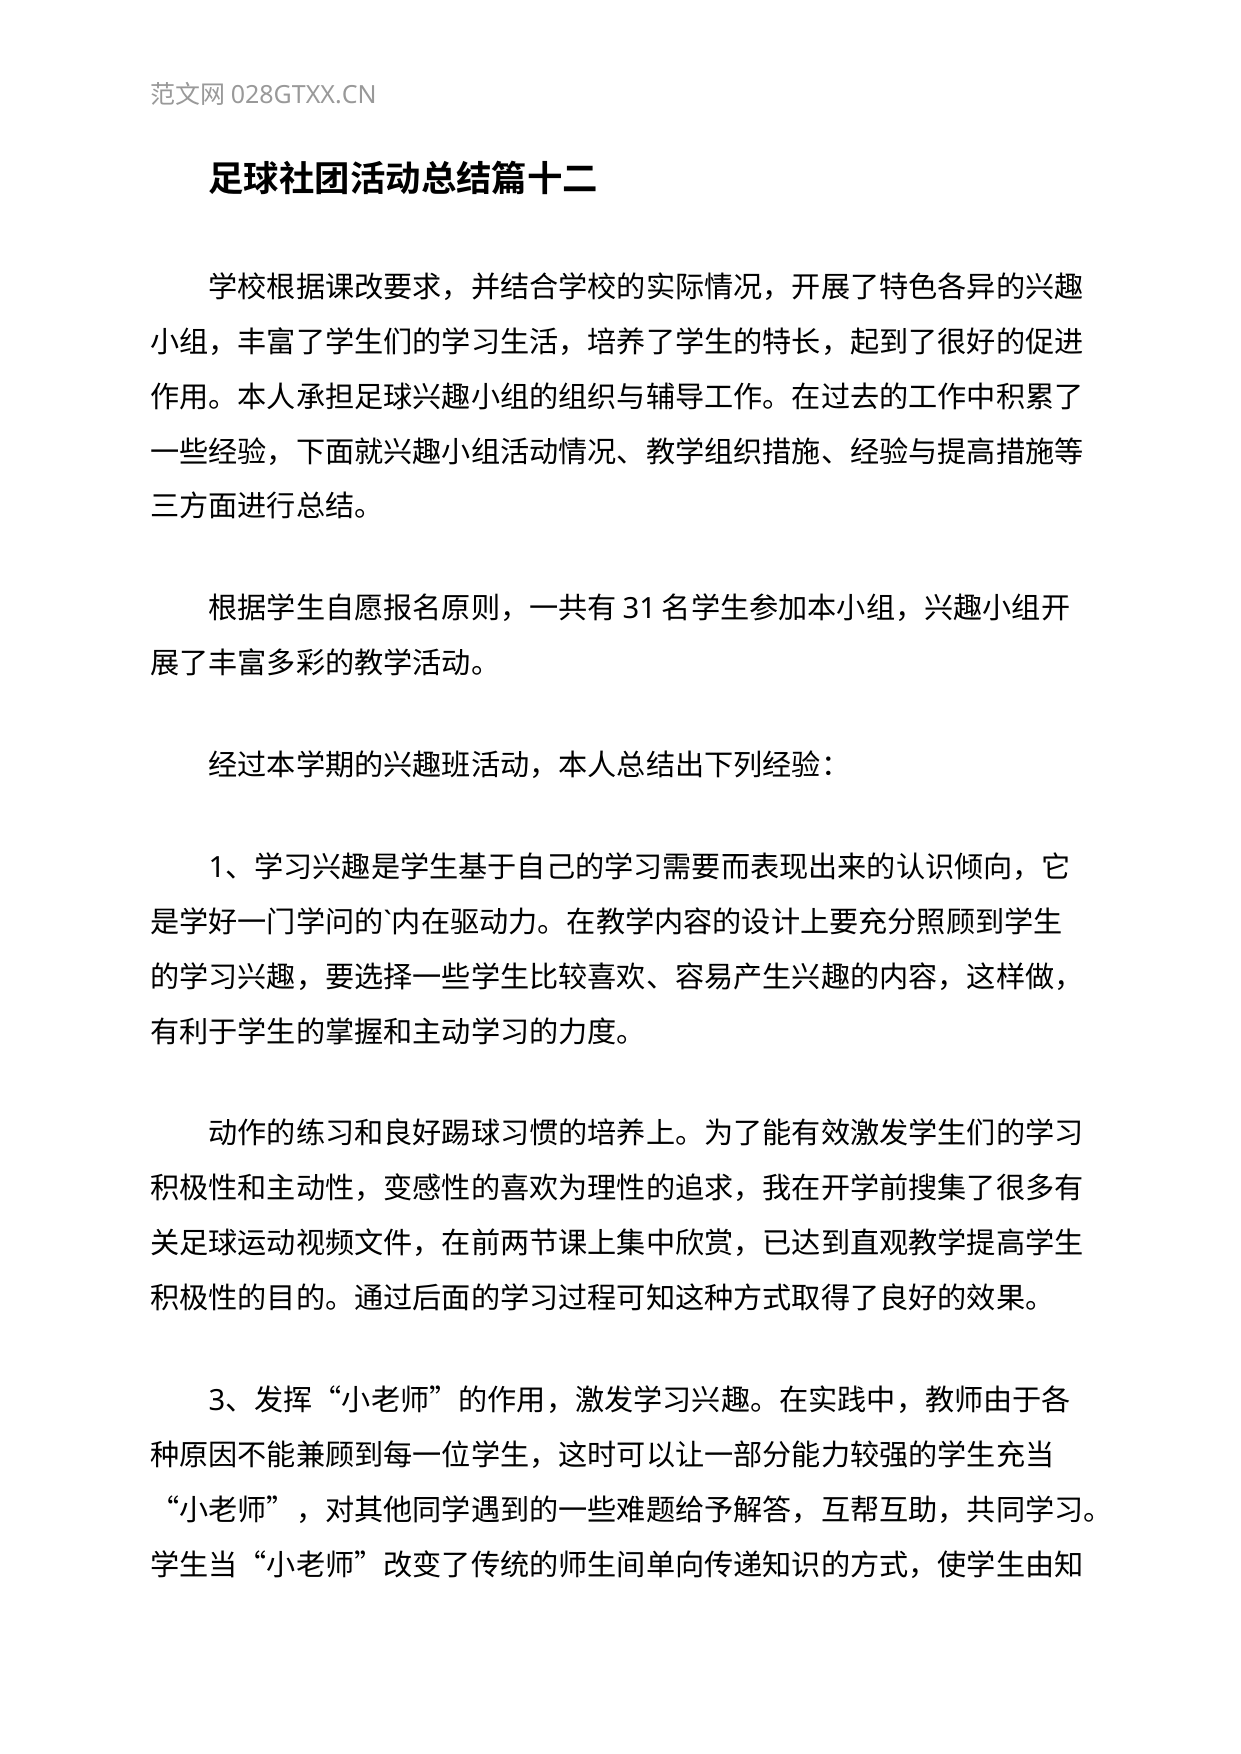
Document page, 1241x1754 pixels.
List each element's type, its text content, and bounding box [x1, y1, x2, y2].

text 足球社团活动总结篇十二 [150, 150, 1090, 201]
text 经过本学期的兴趣班活动，本人总结出下列经验： [150, 742, 1090, 784]
text 动作的练习和良好踢球习惯的培养上。为了能有效激发学生们的学习积极性和主动性，变感性的喜欢为理性的追求，我在开学前搜集了很多有关足球运动视频文件，在前两节课上集中欣赏，已达到直观教学提高学生积极性的目的。通过后面的学习过程可知这种方式取得了良好的效果。 [150, 1110, 1090, 1317]
text 学校根据课改要求，并结合学校的实际情况，开展了特色各异的兴趣小组，丰富了学生们的学习生活，培养了学生的特长，起到了很好的促进作用。本人承担足球兴趣小组的组织与辅导工作。在过去的工作中积累了一些经验，下面就兴趣小组活动情况、教学组织措施、经验与提高措施等三方面进行总结。 [150, 263, 1090, 525]
text 根据学生自愿报名原则，一共有31名学生参加本小组，兴趣小组开展了丰富多彩的教学活动。 [150, 585, 1090, 682]
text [150, 1376, 1090, 1583]
text 1、学习兴趣是学生基于自己的学习需要而表现出来的认识倾向，它是学好一门学问的`内在驱动力。在教学内容的设计上要充分照顾到学生的学习兴趣，要选择一些学生比较喜欢、容易产生兴趣的内容，这样做，有利于学生的掌握和主动学习的力度。 [150, 843, 1090, 1051]
